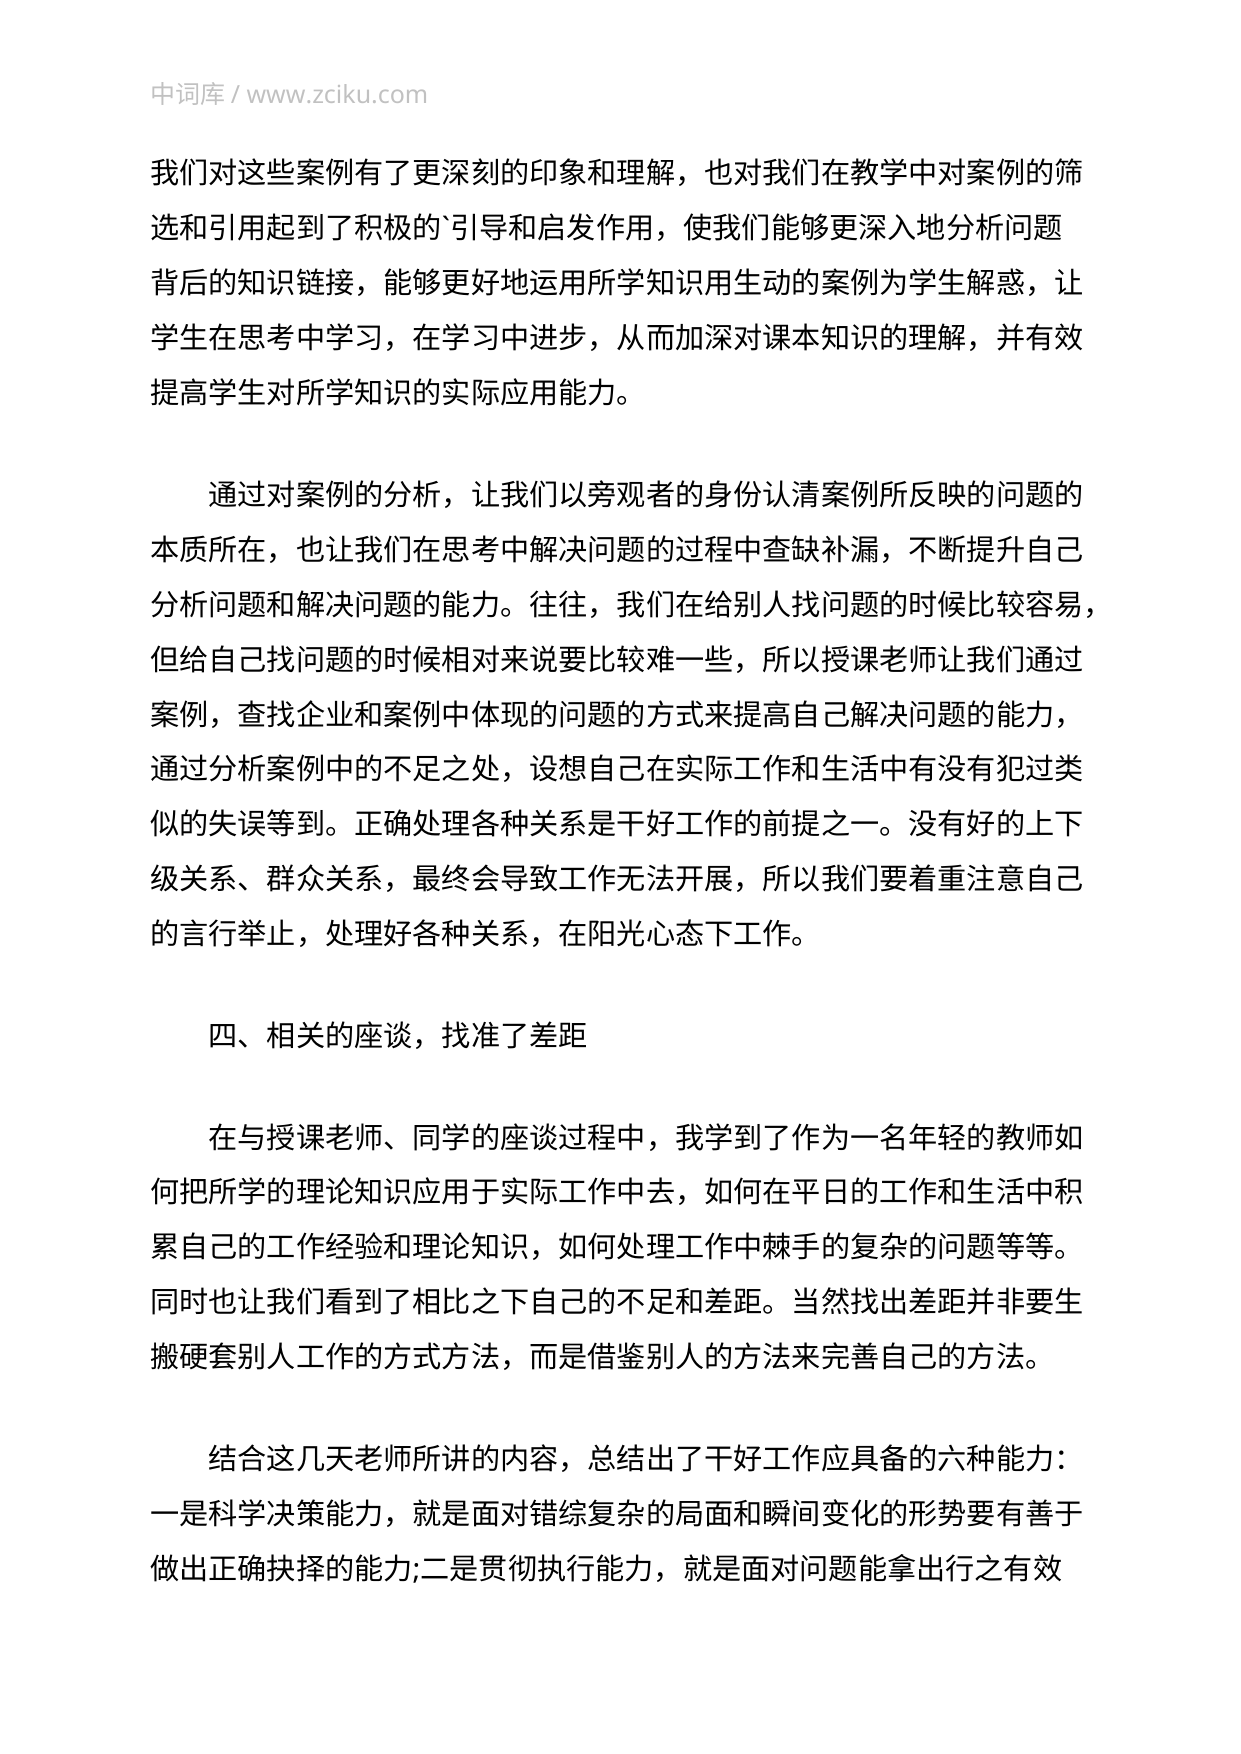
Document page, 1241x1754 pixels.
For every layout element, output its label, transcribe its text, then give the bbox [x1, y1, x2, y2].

text 在与授课老师、同学的座谈过程中，我学到了作为一名年轻的教师如何把所学的理论知识应用于实际工作中去，如何在平日的工作和生活中积累自己的工作经验和理论知识，如何处理工作中棘手的复杂的问题等等。同时也让我们看到了相比之下自己的不足和差距。当然找出差距并非要生搬硬套别人工作的方式方法，而是借鉴别人的方法来完善自己的方法。 [150, 1114, 1090, 1376]
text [150, 1436, 1090, 1588]
text 四、相关的座谈，找准了差距 [150, 1012, 1090, 1055]
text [150, 150, 1090, 412]
text 通过对案例的分析，让我们以旁观者的身份认清案例所反映的问题的本质所在，也让我们在思考中解决问题的过程中查缺补漏，不断提升自己分析问题和解决问题的能力。往往，我们在给别人找问题的时候比较容易，但给自己找问题的时候相对来说要比较难一些，所以授课老师让我们通过案例，查找企业和案例中体现的问题的方式来提高自己解决问题的能力，通过分析案例中的不足之处，设想自己在实际工作和生活中有没有犯过类似的失误等到。正确处理各种关系是干好工作的前提之一。没有好的上下级关系、群众关系，最终会导致工作无法开展，所以我们要着重注意自己的言行举止，处理好各种关系，在阳光心态下工作。 [150, 471, 1090, 953]
